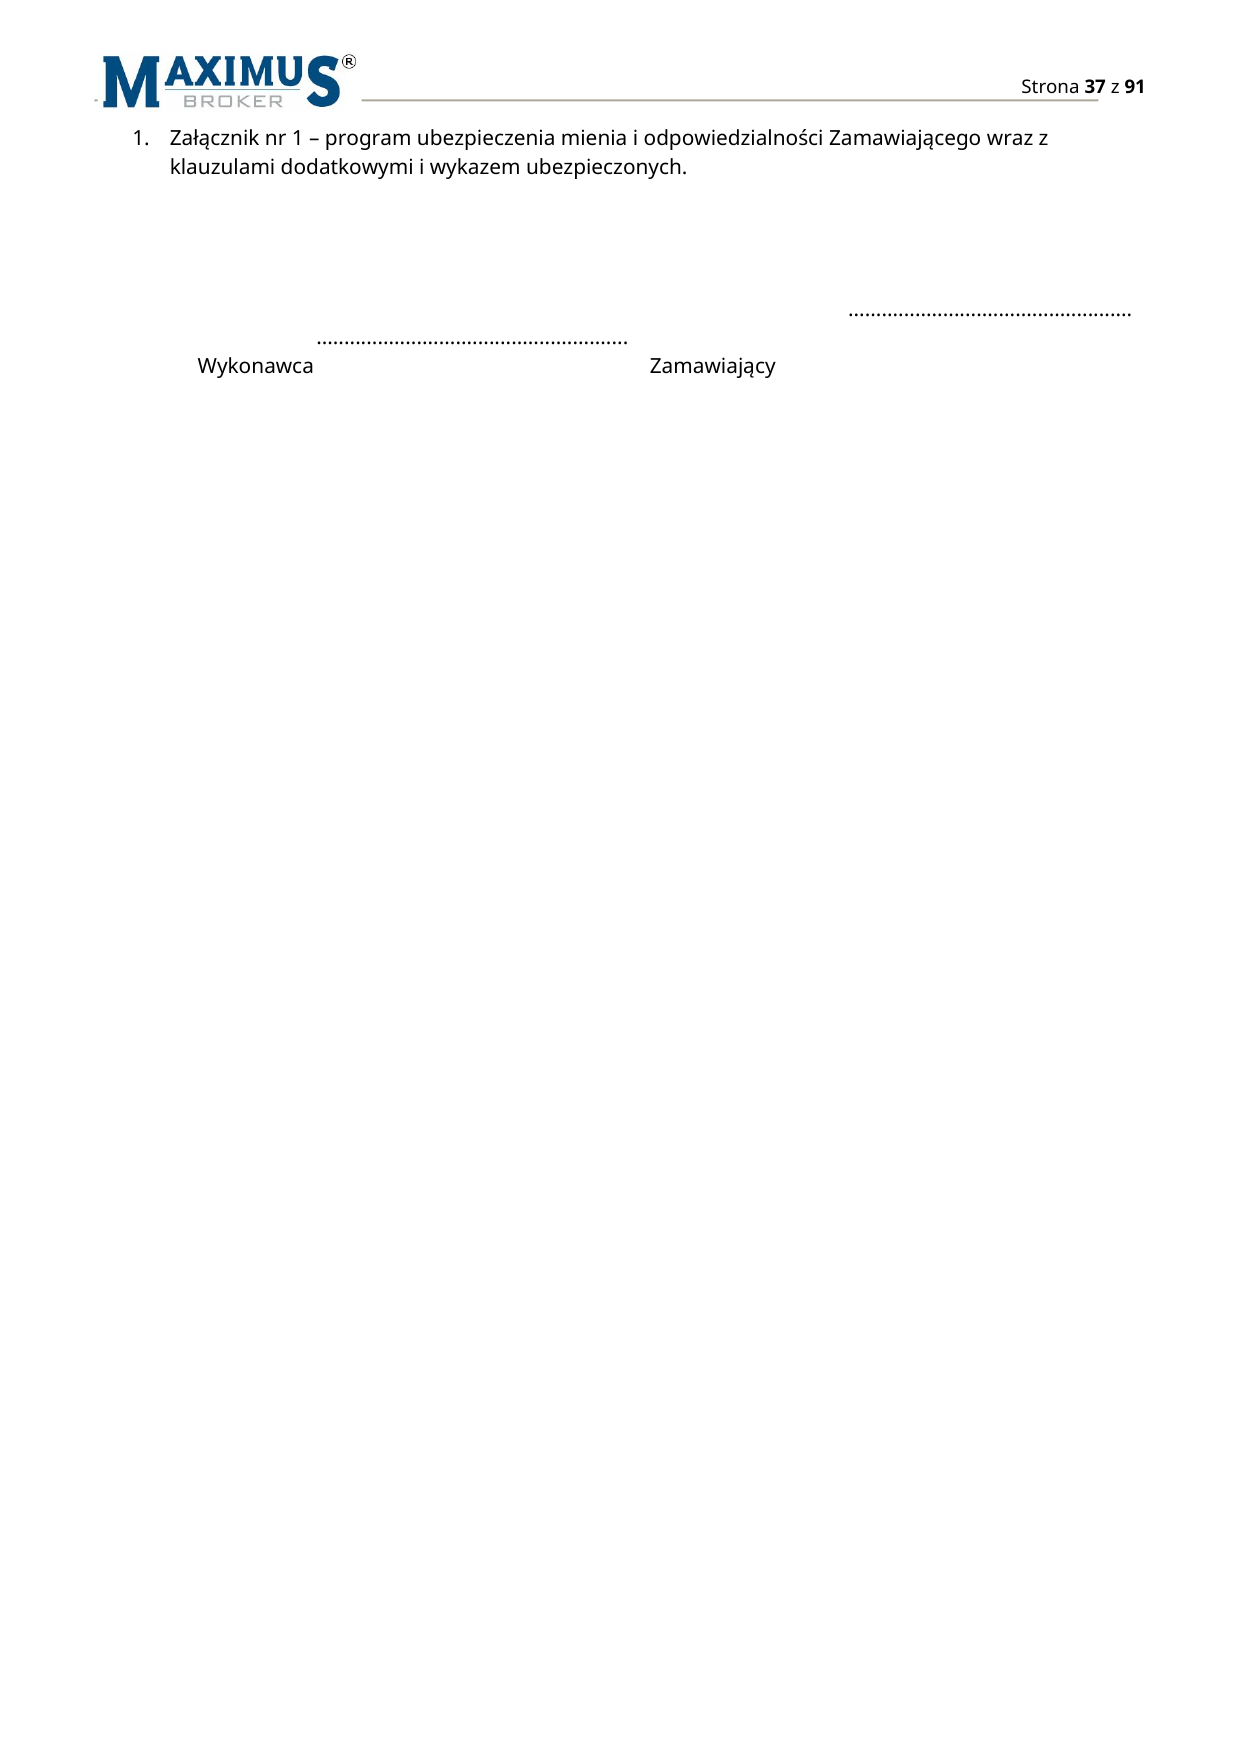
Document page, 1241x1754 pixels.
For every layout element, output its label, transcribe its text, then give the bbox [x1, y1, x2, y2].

picture [97, 50, 362, 112]
text ................................................... ........................................................ [94, 294, 1146, 351]
list Załącznik nr 1 – program ubezpieczenia mienia i odpowiedzialności Zamawiającego wraz z klauzulami dodatkowymi i wykazem ubezpieczonych. [132, 123, 1146, 180]
text Wykonawca Zamawiający [94, 351, 1146, 379]
